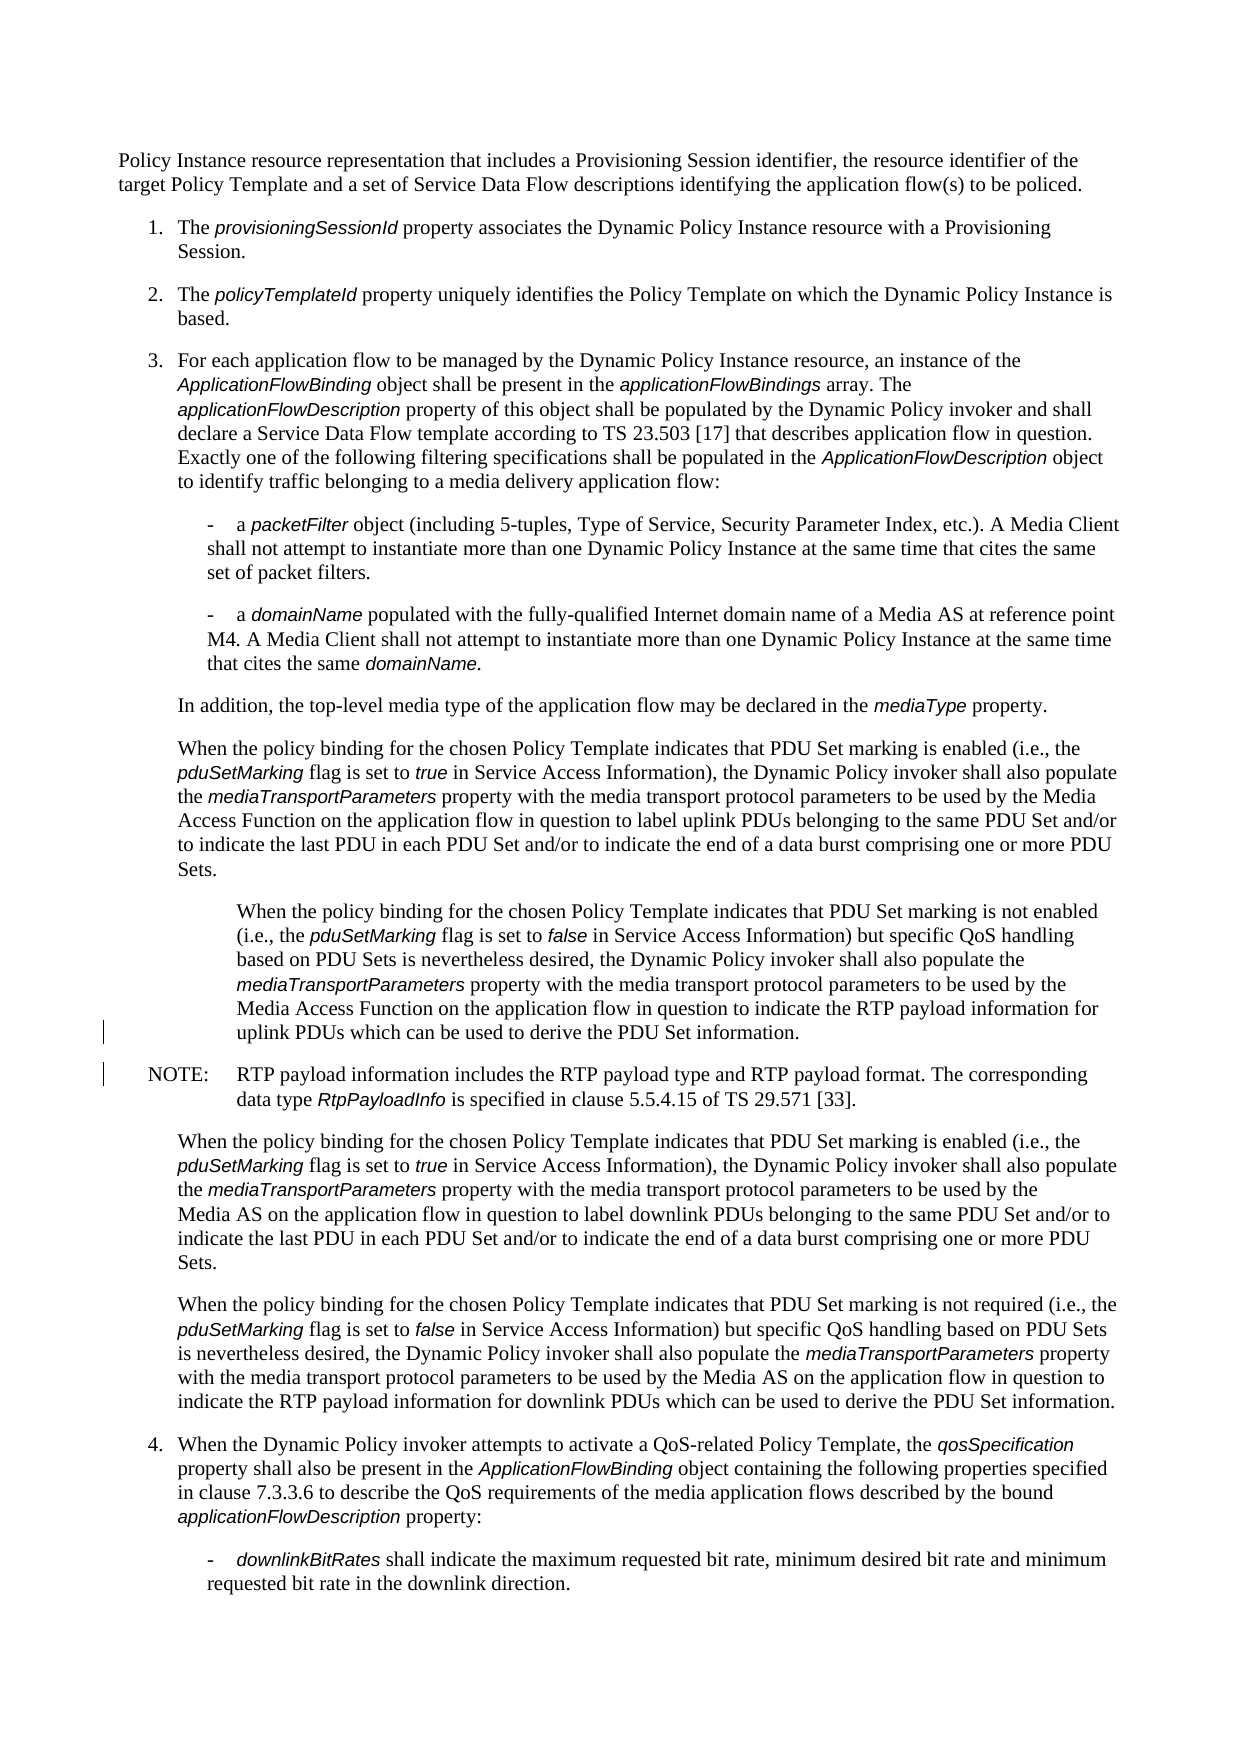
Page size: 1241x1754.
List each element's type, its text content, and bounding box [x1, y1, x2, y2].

text - a packetFilter object (including 5-tuples, Type of Service, Security Parameter Index, etc.). A Media Client shall not attempt to instantiate more than one Dynamic Policy Instance at the same time that cites the same set of packet filters. [207, 511, 1122, 584]
text In addition, the top-level media type of the application flow may be declared in the mediaType property. [148, 693, 1122, 717]
text 2. The policyTemplateId property uniquely identifies the Policy Template on which the Dynamic Policy Instance is based. [148, 281, 1122, 329]
text When the policy binding for the chosen Policy Template indicates that PDU Set marking is enabled (i.e., the pduSetMarking flag is set to true in Service Access Information), the Dynamic Policy invoker shall also populate the mediaTransportParameters property with the media transport protocol parameters to be used by the Media Access Function on the application flow in question to label uplink PDUs belonging to the same PDU Set and/or to indicate the last PDU in each PDU Set and/or to indicate the end of a data burst comprising one or more PDU Sets. [148, 736, 1122, 881]
text 1. The provisioningSessionId property associates the Dynamic Policy Instance resource with a Provisioning Session. [148, 214, 1122, 263]
text - downlinkBitRates shall indicate the maximum requested bit rate, minimum desired bit rate and minimum requested bit rate in the downlink direction. [207, 1546, 1122, 1594]
text 3. For each application flow to be managed by the Dynamic Policy Instance resource, an instance of the Application‌Flow‌Binding object shall be present in the application‌Flow‌Bindings array. The applicationFlow‌Description property of this object shall be populated by the Dynamic Policy invoker and shall declare a Service Data Flow template according to TS 23.503 [17] that describes application flow in question. Exactly one of the following filtering specifications shall be populated in the Application‌FlowDescription object to identify traffic belonging to a media delivery application flow: [148, 348, 1122, 493]
text When the policy binding for the chosen Policy Template indicates that PDU Set marking is not required (i.e., the pduSetMarking flag is set to false in Service Access Information) but specific QoS handling based on PDU Sets is nevertheless desired, the Dynamic Policy invoker shall also populate the mediaTransportParameters property with the media transport protocol parameters to be used by the Media AS on the application flow in question to indicate the RTP payload information for downlink PDUs which can be used to derive the PDU Set information. [148, 1292, 1122, 1413]
text When the policy binding for the chosen Policy Template indicates that PDU Set marking is enabled (i.e., the pduSetMarking flag is set to true in Service Access Information), the Dynamic Policy invoker shall also populate the mediaTransportParameters property with the media transport protocol parameters to be used by the Media AS on the application flow in question to label downlink PDUs belonging to the same PDU Set and/or to indicate the last PDU in each PDU Set and/or to indicate the end of a data burst comprising one or more PDU Sets. [148, 1129, 1122, 1274]
text When the policy binding for the chosen Policy Template indicates that PDU Set marking is not enabled (i.e., the pduSetMarking flag is set to false in Service Access Information) but specific QoS handling based on PDU Sets is nevertheless desired, the Dynamic Policy invoker shall also populate the mediaTransportParameters property with the media transport protocol parameters to be used by the Media Access Function on the application flow in question to indicate the RTP payload information for uplink PDUs which can be used to derive the PDU Set information. [148, 899, 1122, 1044]
text 4. When the Dynamic Policy invoker attempts to activate a QoS-related Policy Template, the qosSpecification property shall also be present in the Application‌Flow‌Binding object containing the following properties specified in clause 7.3.3.6 to describe the QoS requirements of the media application flows described by the bound applicationFlowDescription property: [148, 1431, 1122, 1528]
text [118, 148, 1122, 196]
text NOTE: RTP payload information includes the RTP payload type and RTP payload format. The corresponding data type RtpPayloadInfo is specified in clause 5.5.4.15 of TS 29.571 [33]. [148, 1062, 1122, 1111]
text - a domainName populated with the fully-qualified Internet domain name of a Media AS at reference point M4. A Media Client shall not attempt to instantiate more than one Dynamic Policy Instance at the same time that cites the same domainName. [207, 602, 1122, 674]
